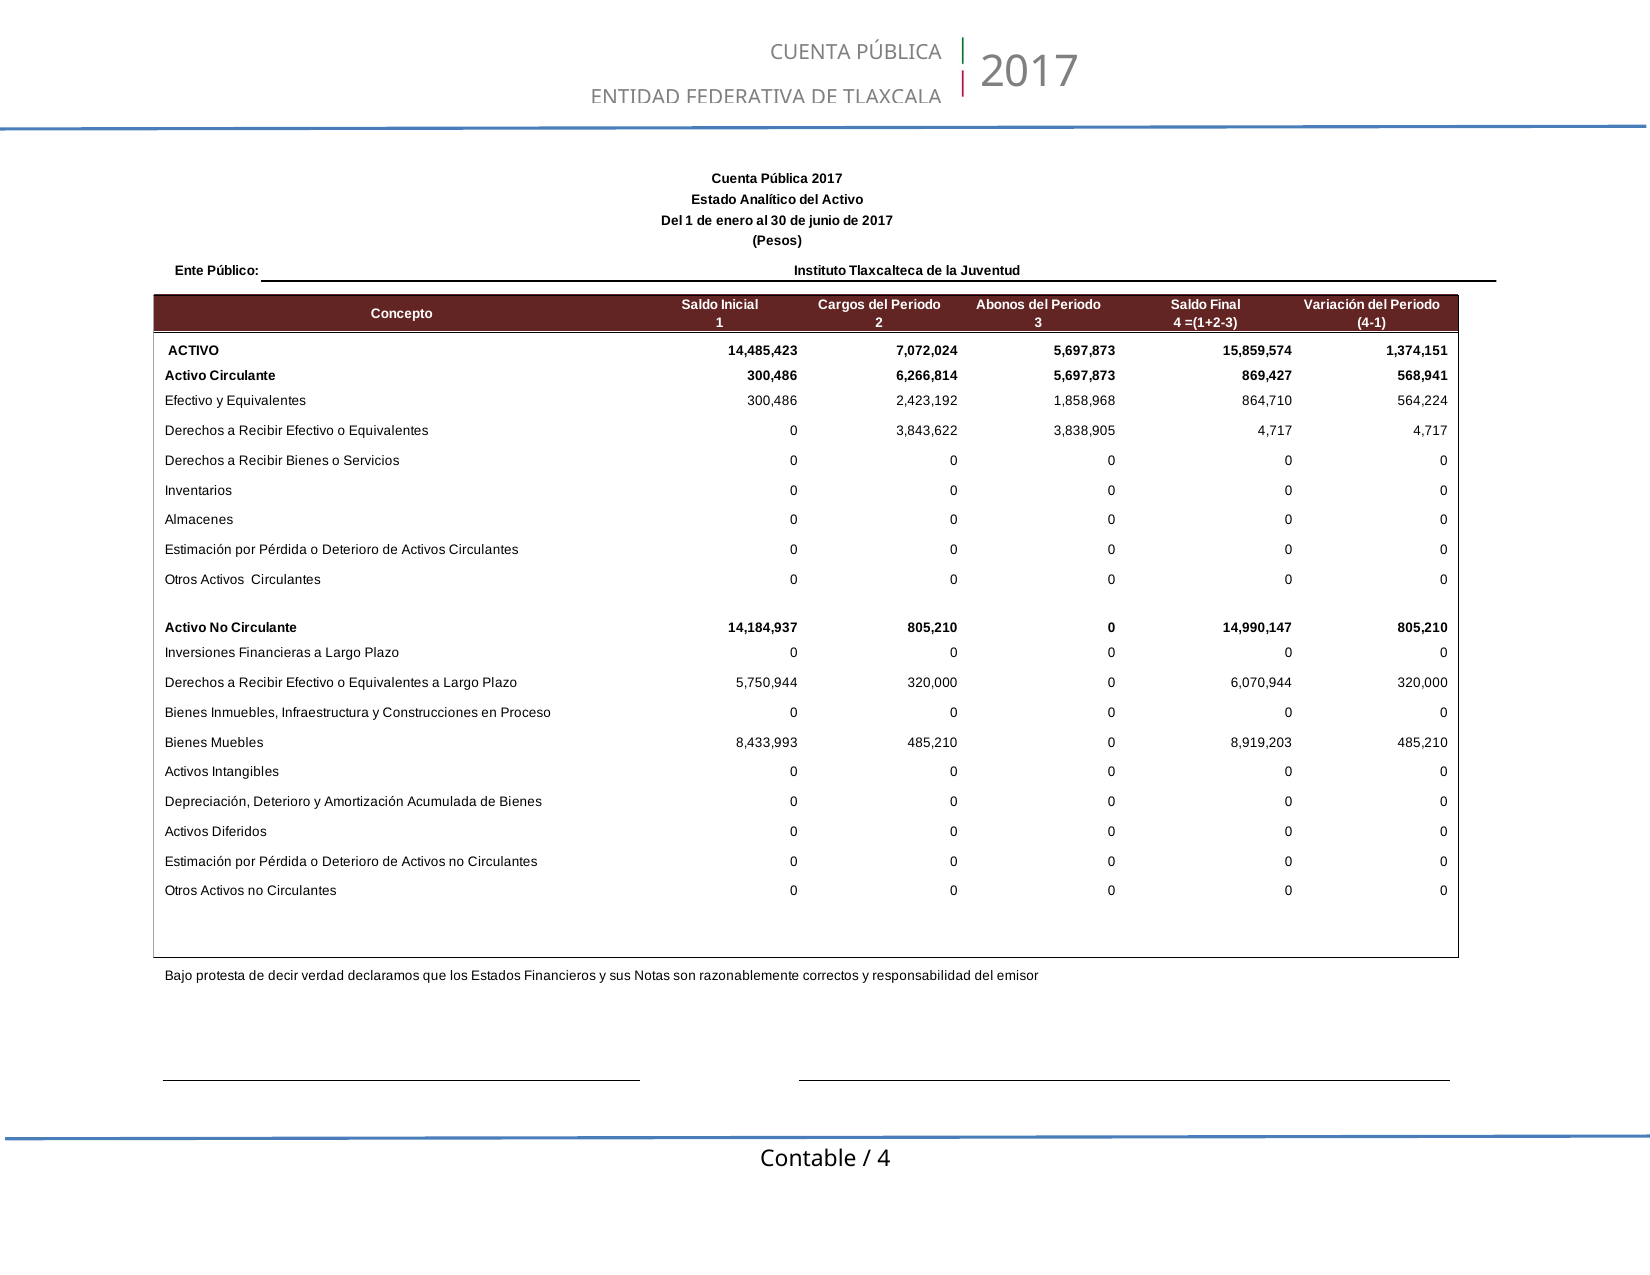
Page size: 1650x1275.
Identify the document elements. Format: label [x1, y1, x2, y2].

picture [956, 28, 974, 100]
